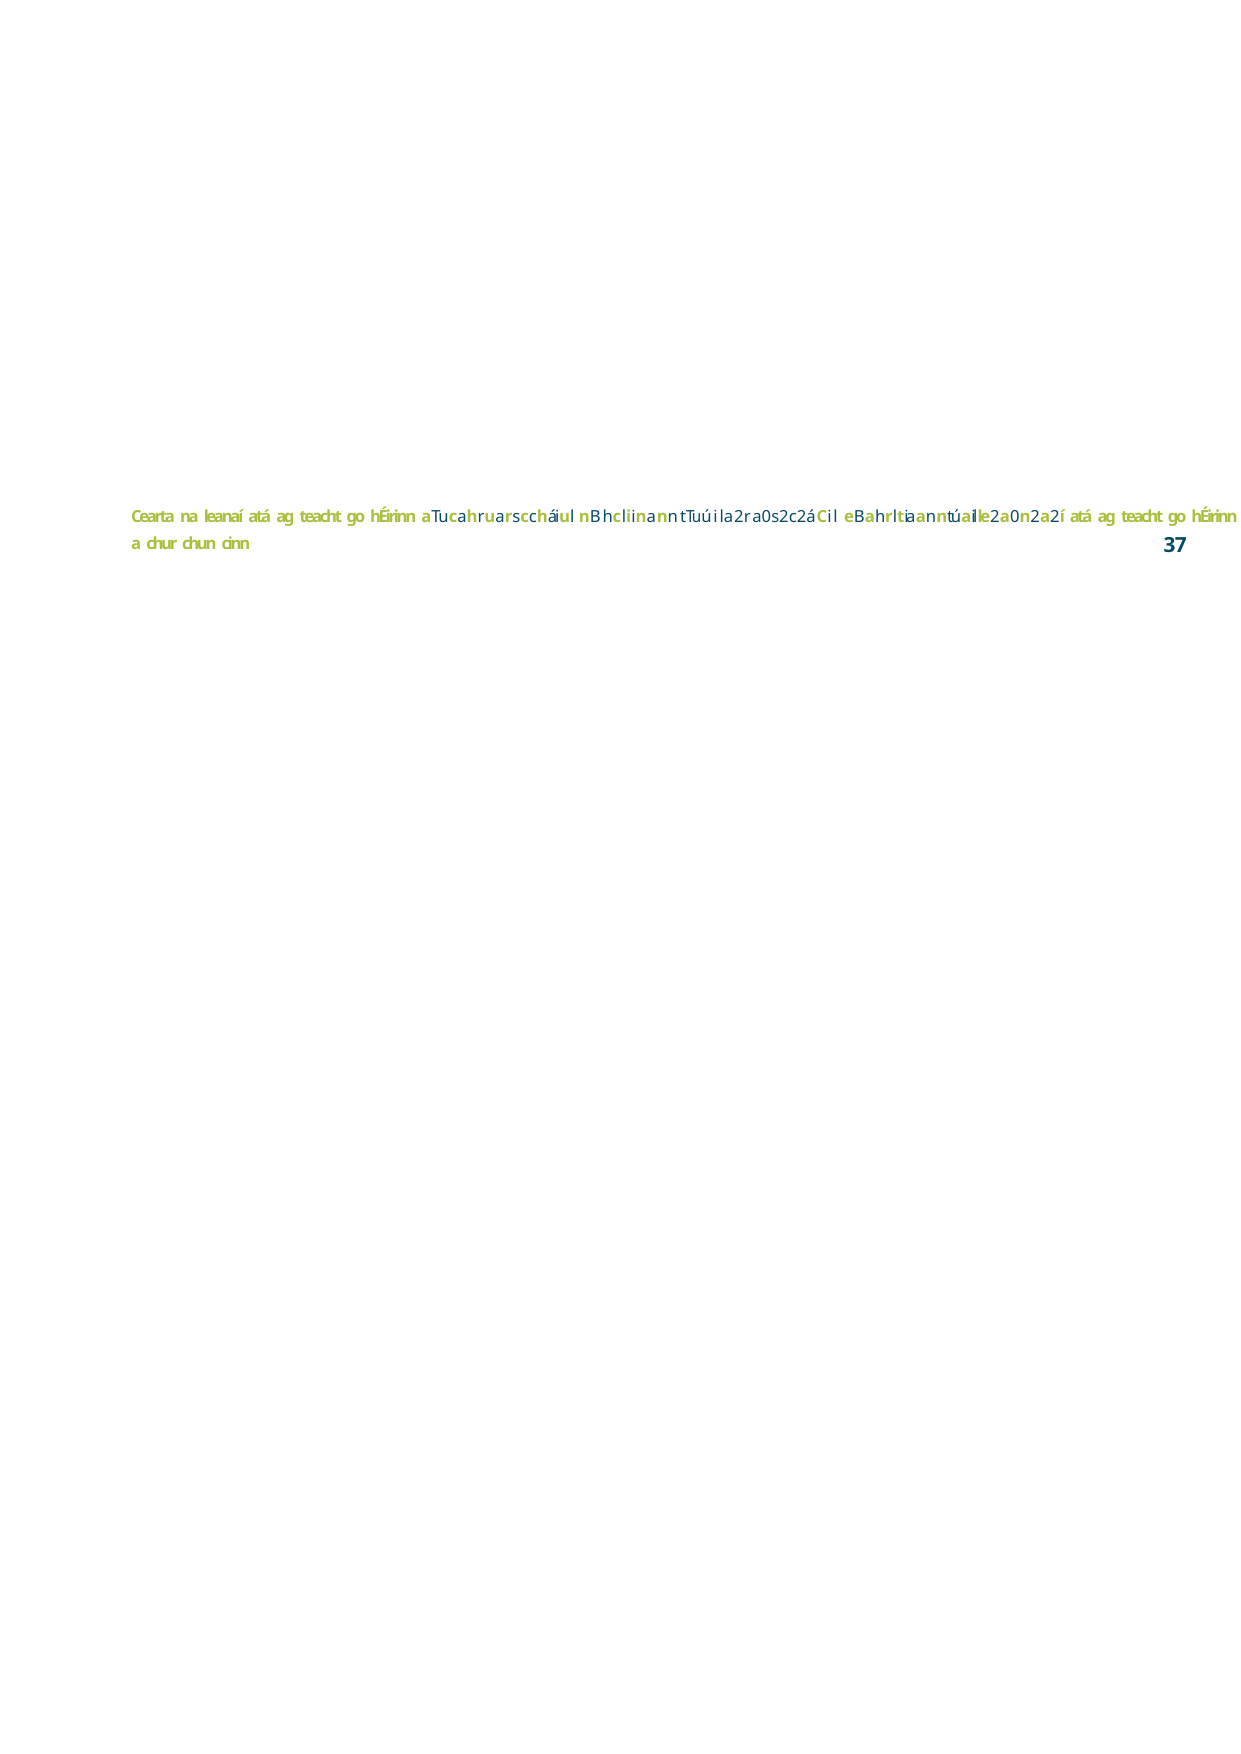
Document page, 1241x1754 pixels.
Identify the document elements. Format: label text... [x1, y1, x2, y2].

text Cearta na leanaí atá ag teacht go hÉirinn aTucahruarsccháiul nBhcliinanntTuúila2ra0s2c2áCil eBahrltiaanntúaille2a0n2a2í atá ag teacht go hÉirinn a chur chun cinn 37 [131, 504, 1240, 558]
